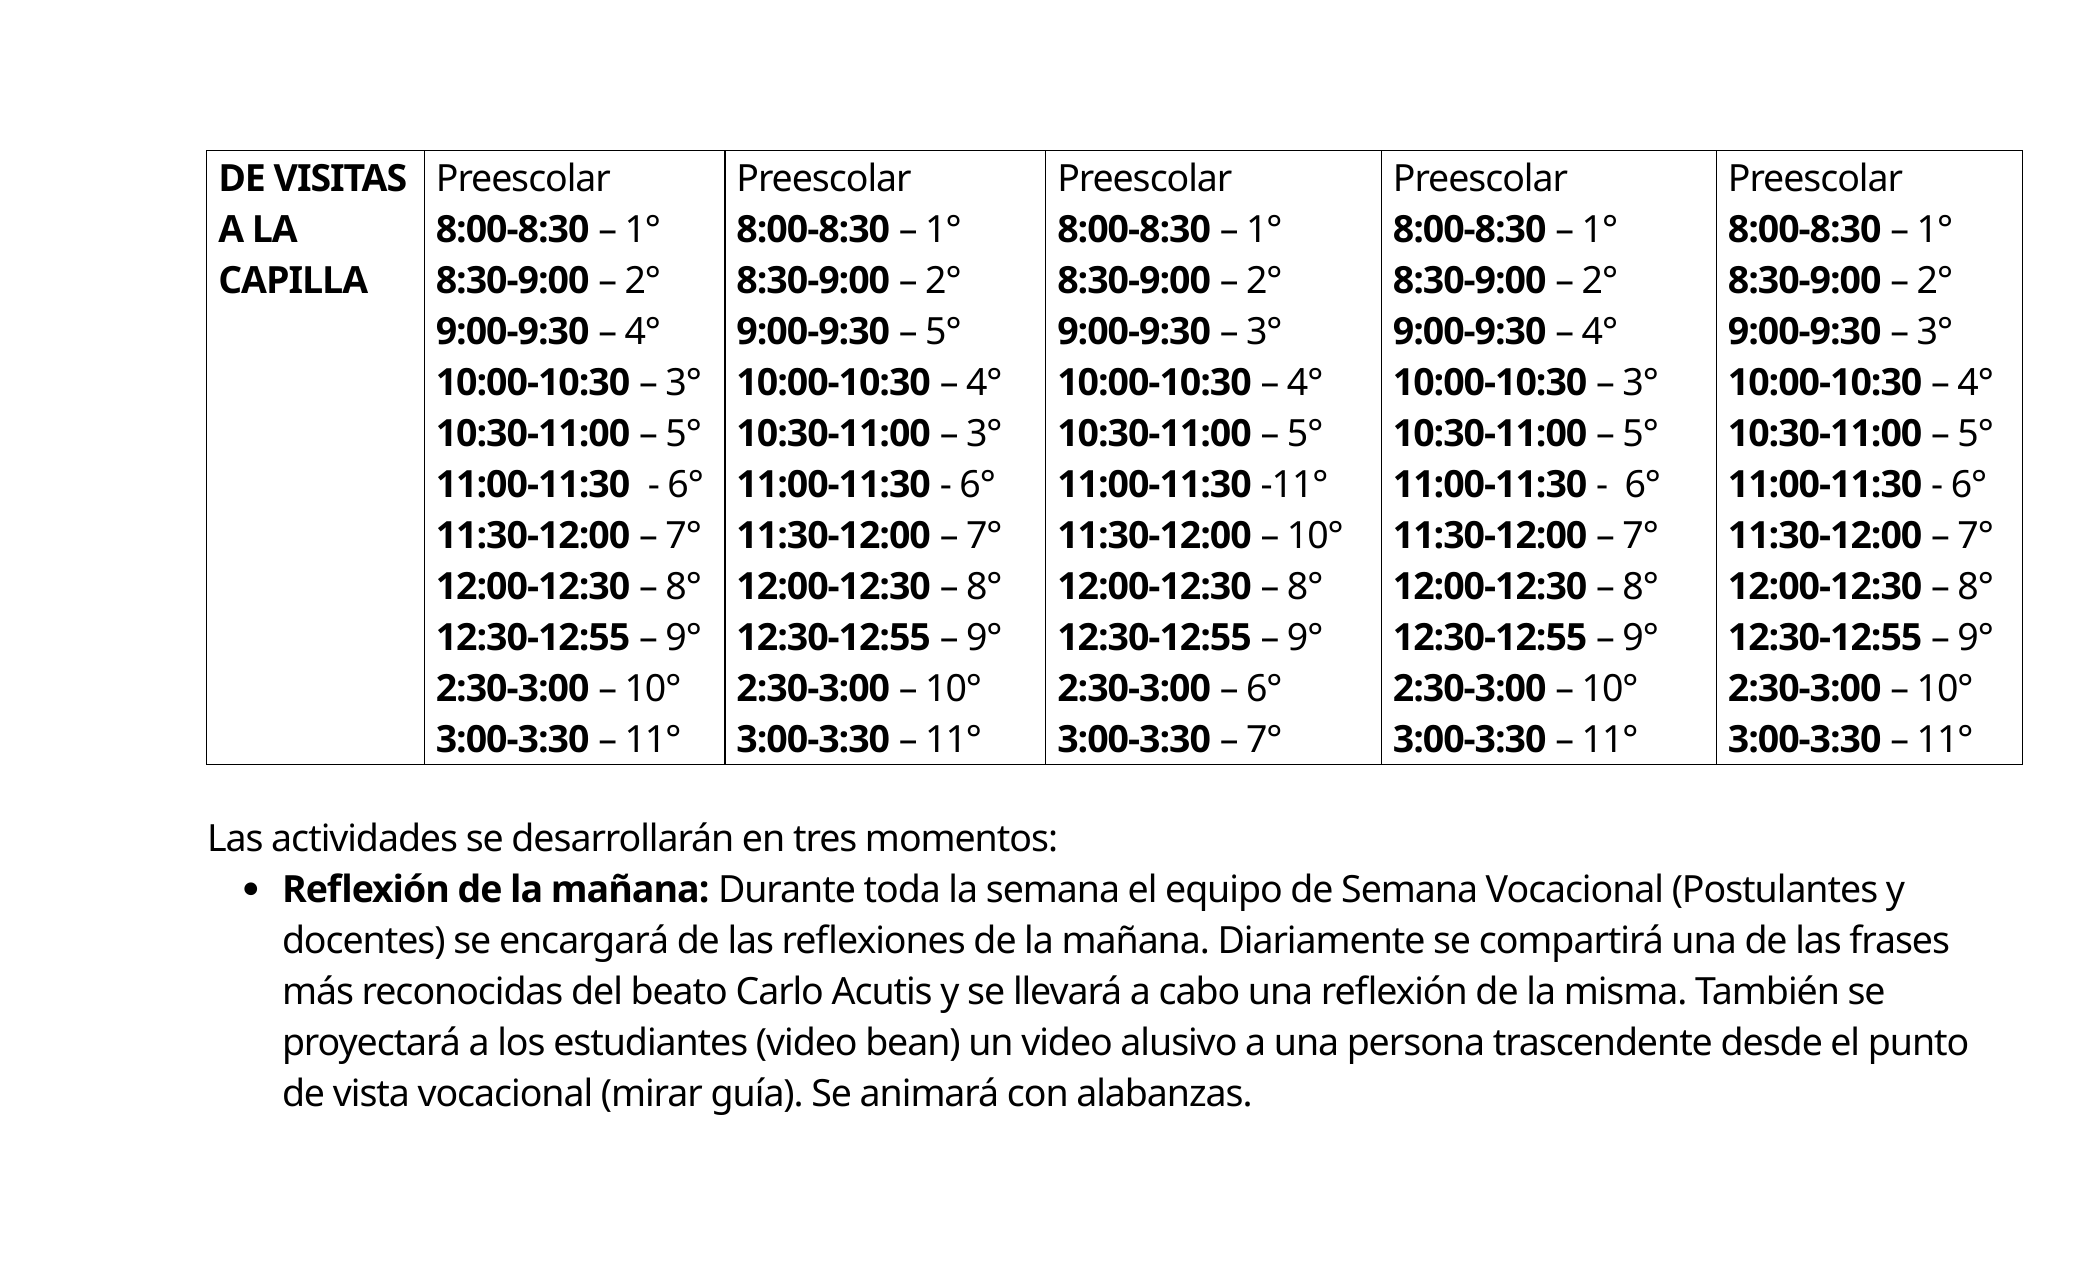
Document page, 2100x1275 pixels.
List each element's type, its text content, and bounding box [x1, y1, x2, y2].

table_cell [425, 151, 724, 763]
title Reflexión de la mañana: Durante toda la semana el equipo de Semana Vocacional (Postulantes y docentes) se encargará de las reflexiones de la mañana. Diariamente se compartirá una de las frases más reconocidas del beato Carlo Acutis y se llevará a cabo una reflexión de la misma. También se proyectará a los estudiantes (video bean) un video alusivo a una persona trascendente desde el punto de vista vocacional (mirar guía). Se animará con alabanzas. [244, 862, 1987, 1118]
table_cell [207, 151, 424, 763]
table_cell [726, 151, 1045, 763]
title Las actividades se desarrollarán en tres momentos: [207, 811, 1987, 862]
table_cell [1717, 151, 2022, 763]
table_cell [1382, 151, 1716, 763]
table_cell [1046, 151, 1381, 763]
